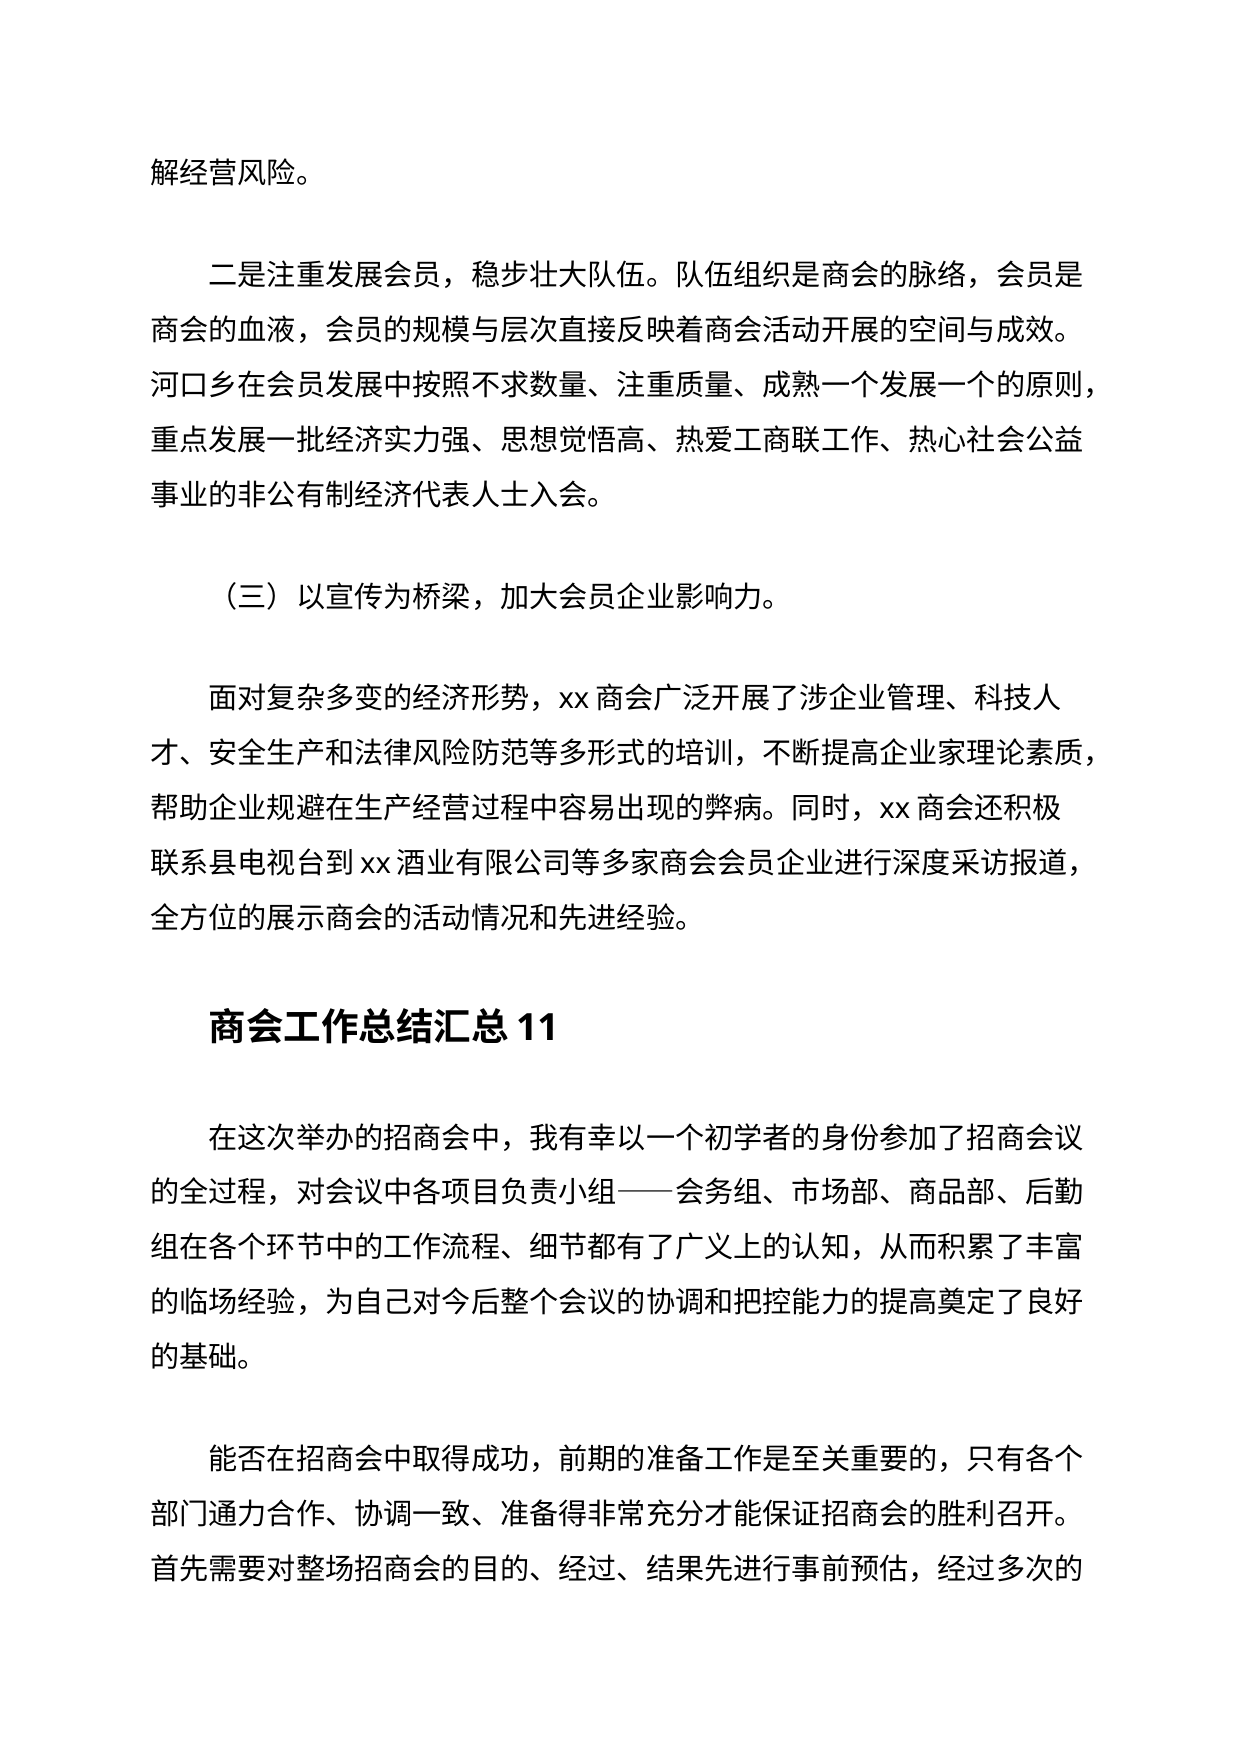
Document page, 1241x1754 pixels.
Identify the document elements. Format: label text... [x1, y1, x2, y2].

text 面对复杂多变的经济形势，xx商会广泛开展了涉企业管理、科技人才、安全生产和法律风险防范等多形式的培训，不断提高企业家理论素质，帮助企业规避在生产经营过程中容易出现的弊病。同时，xx商会还积极联系县电视台到xx酒业有限公司等多家商会会员企业进行深度采访报道，全方位的展示商会的活动情况和先进经验。 [150, 675, 1090, 937]
text 在这次举办的招商会中，我有幸以一个初学者的身份参加了招商会议的全过程，对会议中各项目负责小组——会务组、市场部、商品部、后勤组在各个环节中的工作流程、细节都有了广义上的认知，从而积累了丰富的临场经验，为自己对今后整个会议的协调和把控能力的提高奠定了良好的基础。 [150, 1114, 1090, 1376]
text 二是注重发展会员，稳步壮大队伍。队伍组织是商会的脉络，会员是商会的血液，会员的规模与层次直接反映着商会活动开展的空间与成效。河口乡在会员发展中按照不求数量、注重质量、成熟一个发展一个的原则，重点发展一批经济实力强、思想觉悟高、热爱工商联工作、热心社会公益事业的非公有制经济代表人士入会。 [150, 252, 1090, 514]
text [150, 1436, 1090, 1588]
text （三）以宣传为桥梁，加大会员企业影响力。 [150, 573, 1090, 615]
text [150, 150, 1090, 192]
text 商会工作总结汇总11 [150, 997, 1090, 1051]
